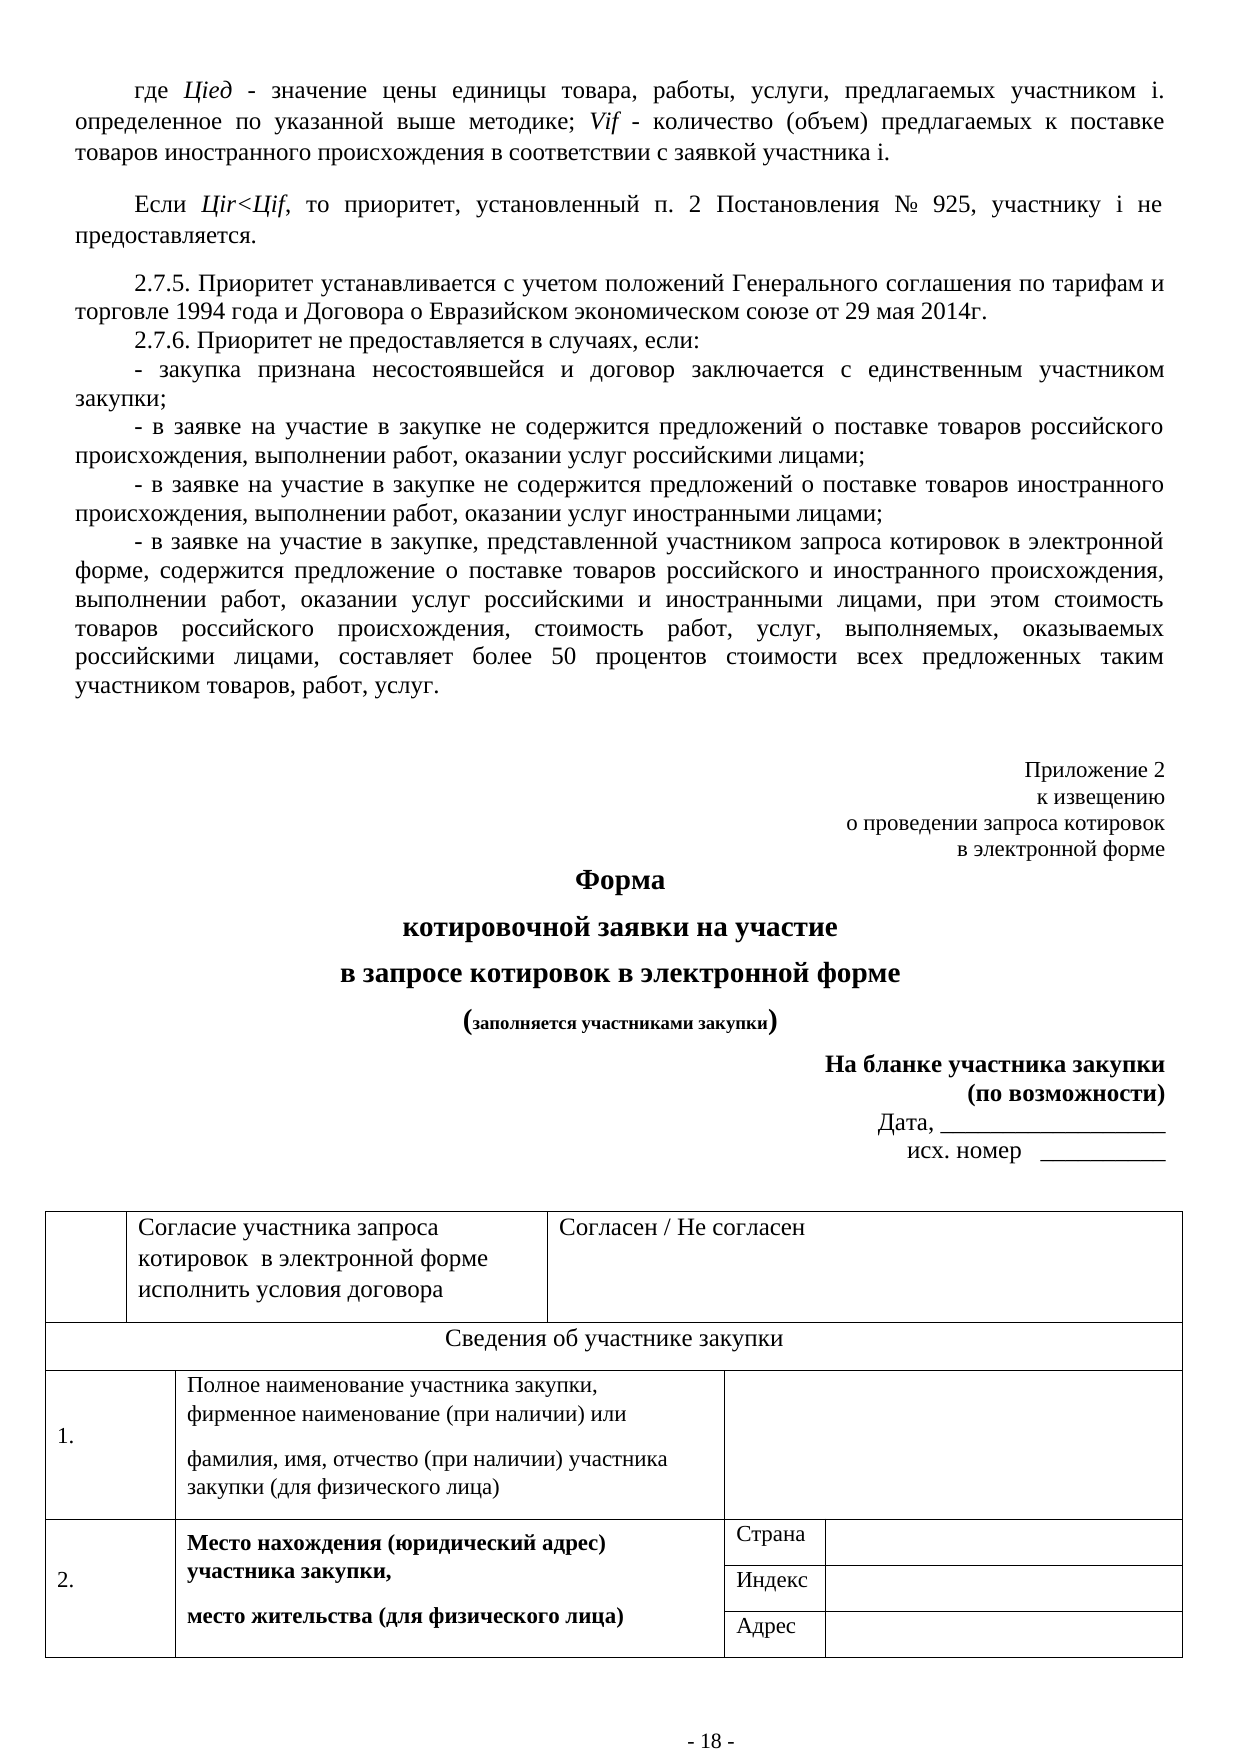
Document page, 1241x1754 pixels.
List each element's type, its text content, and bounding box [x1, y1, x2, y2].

table_cell [826, 1566, 1182, 1611]
subtitle в электронной форме [75, 836, 1165, 862]
table_cell Место нахождения (юридический адрес) участника закупки, место жительства (для физического лица) [176, 1520, 724, 1657]
table_cell 2. [46, 1520, 175, 1657]
subtitle котировочной заявки на участие [75, 909, 1165, 942]
table_cell [725, 1371, 1182, 1518]
text 2.7.6. Приоритет не предоставляется в случаях, если: [75, 325, 1165, 354]
text (по возможности) [75, 1078, 1165, 1107]
table_header Согласен / Не согласен [548, 1212, 1182, 1322]
table_header Согласие участника запроса котировок в электронной форме исполнить условия договора [127, 1212, 547, 1322]
text 2.7.5. Приоритет устанавливается с учетом положений Генерального соглашения по тарифам и торговле 1994 года и Договора о Евразийском экономическом союзе от 29 мая 2014г. [75, 268, 1165, 325]
text исх. номер __________ [75, 1136, 1165, 1164]
text - в заявке на участие в закупке, представленной участником запроса котировок в электронной форме, содержится предложение о поставке товаров российского и иностранного происхождения, выполнении работ, оказании услуг российскими и иностранными лицами, при этом стоимость товаров российского происхождения, стоимость работ, услуг, выполняемых, оказываемых российскими лицами, составляет более 50 процентов стоимости всех предложенных таким участником товаров, работ, услуг. [75, 526, 1165, 699]
subtitle к извещению [75, 783, 1165, 809]
subtitle в запросе котировок в электронной форме [75, 956, 1165, 989]
table_header [46, 1212, 126, 1322]
subtitle о проведении запроса котировок [75, 809, 1165, 836]
subtitle (заполняется участниками закупки) [75, 1002, 1165, 1036]
text - закупка признана несостоявшейся и договор заключается с единственным участником закупки; [75, 354, 1165, 411]
table_cell Полное наименование участника закупки, фирменное наименование (при наличии) или фамилия, имя, отчество (при наличии) участника закупки (для физического лица) [176, 1371, 724, 1518]
subtitle Приложение 2 [75, 756, 1165, 783]
subtitle Форма [75, 862, 1165, 895]
table_cell Сведения об участнике закупки [46, 1323, 1182, 1370]
table_cell Адрес [725, 1612, 825, 1657]
text - в заявке на участие в закупке не содержится предложений о поставке товаров иностранного происхождения, выполнении работ, оказании услуг иностранными лицами; [75, 469, 1165, 526]
table_cell Индекс [725, 1566, 825, 1611]
table_cell [826, 1520, 1182, 1565]
table_cell Страна [725, 1520, 825, 1565]
table_cell 1. [46, 1371, 175, 1518]
text где Цiед - значение цены единицы товара, работы, услуги, предлагаемых участником i. определенное по указанной выше методике; Vif - количество (объем) предлагаемых к поставке товаров иностранного происхождения в соответствии с заявкой участника i. [75, 75, 1165, 166]
text Дата, __________________ [75, 1107, 1165, 1136]
table_cell [826, 1612, 1182, 1657]
text На бланке участника закупки [75, 1049, 1165, 1078]
text - в заявке на участие в закупке не содержится предложений о поставке товаров российского происхождения, выполнении работ, оказании услуг российскими лицами; [75, 411, 1165, 469]
text Если Цir<Цif, то приоритет, установленный п. 2 Постановления № 925, участнику i не предоставляется. [75, 189, 1163, 249]
